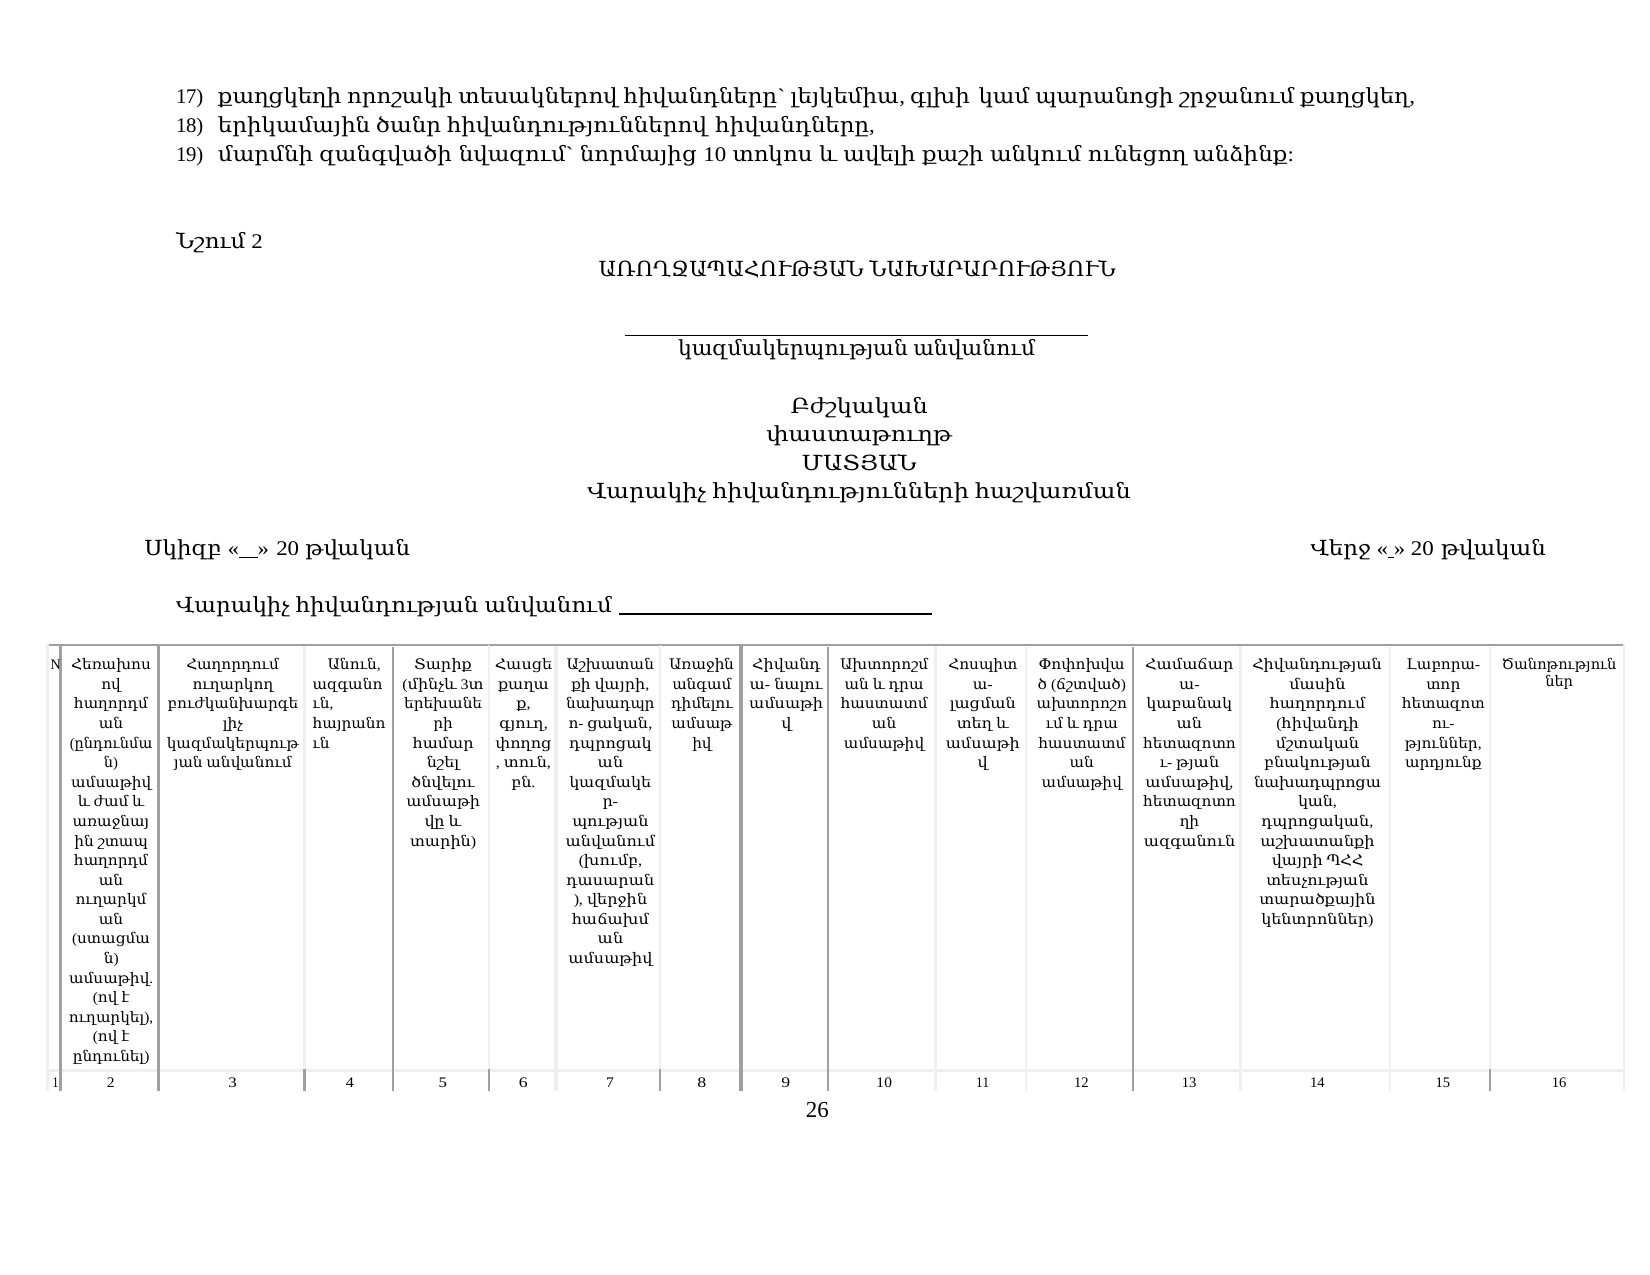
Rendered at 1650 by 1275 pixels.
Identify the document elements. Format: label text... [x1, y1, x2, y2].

text Բժշկական փաստաթուղթ ՄԱՏՅԱՆ [721, 394, 997, 475]
table_cell 8 [661, 1072, 739, 1091]
table_header Ախտորոշման և դրա հաստատման ամսաթիվ [829, 646, 934, 1069]
table_header Համաճարա- կաբանական հետազոտու- թյան ամսաթիվ, հետազոտողի ազգանուն [1134, 646, 1239, 1069]
table_header Հիվանդա- նալու ամսաթիվ [743, 646, 827, 1069]
text Նշում 2 [176, 229, 1642, 253]
table_header Տարիք (մինչև 3տ երեխաների համար նշել ծնվելու ամսաթիվը և տարին) [394, 646, 488, 1069]
table_header Փոփոխված (ճշտված) ախտորոշում և դրա հաստատման ամսաթիվ [1027, 646, 1132, 1069]
table_cell 15 [1391, 1072, 1489, 1091]
table_cell 7 [558, 1072, 659, 1091]
table_header Լաբորա- տոր հետազոտու- թյուններ, արդյունք [1391, 646, 1489, 1069]
text Սկիզբ « » 20 թվական Վերջ « » 20 թվական [144, 536, 1642, 560]
table_cell 4 [306, 1072, 392, 1091]
text ԱՌՈՂՋԱՊԱՀՈՒԹՅԱՆ ՆԱԽԱՐԱՐՈՒԹՅՈՒՆ [167, 257, 1547, 281]
table_cell 11 [937, 1072, 1025, 1091]
list երիկամային ծանր հիվանդություններով հիվանդները, [176, 113, 1642, 137]
table_header Հաղորդում ուղարկող բուժկանխարգելիչ կազմակերպության անվանում [160, 646, 303, 1069]
table_header Աշխատանքի վայրի, նախադպրո- ցական, դպրոցական կազմակեր- պության անվանում (խումբ, դասարան), վերջին հաճախման ամսաթիվ [558, 646, 659, 1069]
table_cell 3 [160, 1072, 303, 1091]
table_cell 9 [743, 1072, 827, 1091]
table_cell 6 [490, 1072, 554, 1091]
table_header Հոսպիտա- լացման տեղ և ամսաթիվ [937, 646, 1025, 1069]
text Վարակիչ հիվանդության անվանում [176, 593, 1642, 617]
text Վարակիչ հիվանդությունների հաշվառման [167, 479, 1551, 503]
table_cell 16 [1491, 1072, 1623, 1091]
table_cell 14 [1242, 1072, 1389, 1091]
table_header Անուն, ազգանուն, հայրանուն [306, 646, 392, 1069]
table_header Ծանոթություններ [1491, 646, 1623, 1069]
table_header Առաջին անգամ դիմելու ամսաթիվ [661, 646, 739, 1069]
text կազմակերպության անվանում [167, 331, 1546, 360]
table_header Հեռախոսով հաղորդման (ընդունման) ամսաթիվ և ժամ և առաջնային շտապ հաղորդման ուղարկման (ստացման) ամսաթիվ. (ով է ուղարկել), (ով է ընդունել) [62, 646, 157, 1069]
list մարմնի զանգվածի նվազում` նորմայից 10 տոկոս և ավելի քաշի անկում ունեցող անձինք: [176, 142, 1642, 166]
table_header Հասցե քաղաք, գյուղ, փողոց, տուն, բն. [490, 646, 554, 1069]
table_header Հիվանդության մասին հաղորդում (հիվանդի մշտական բնակության նախադպրոցական, դպրոցական, աշխատանքի վայրի ՊՀՀ տեսչության տարածքային կենտրոններ) [1242, 646, 1389, 1069]
table_cell 5 [394, 1072, 488, 1091]
table_cell 13 [1134, 1072, 1239, 1091]
list քաղցկեղի որոշակի տեսակներով հիվանդները` լեյկեմիա, գլխի կամ պարանոցի շրջանում քաղցկեղ, [176, 84, 1642, 108]
table_cell 10 [829, 1072, 934, 1091]
table_cell 2 [62, 1072, 157, 1091]
table_cell 12 [1027, 1072, 1132, 1091]
